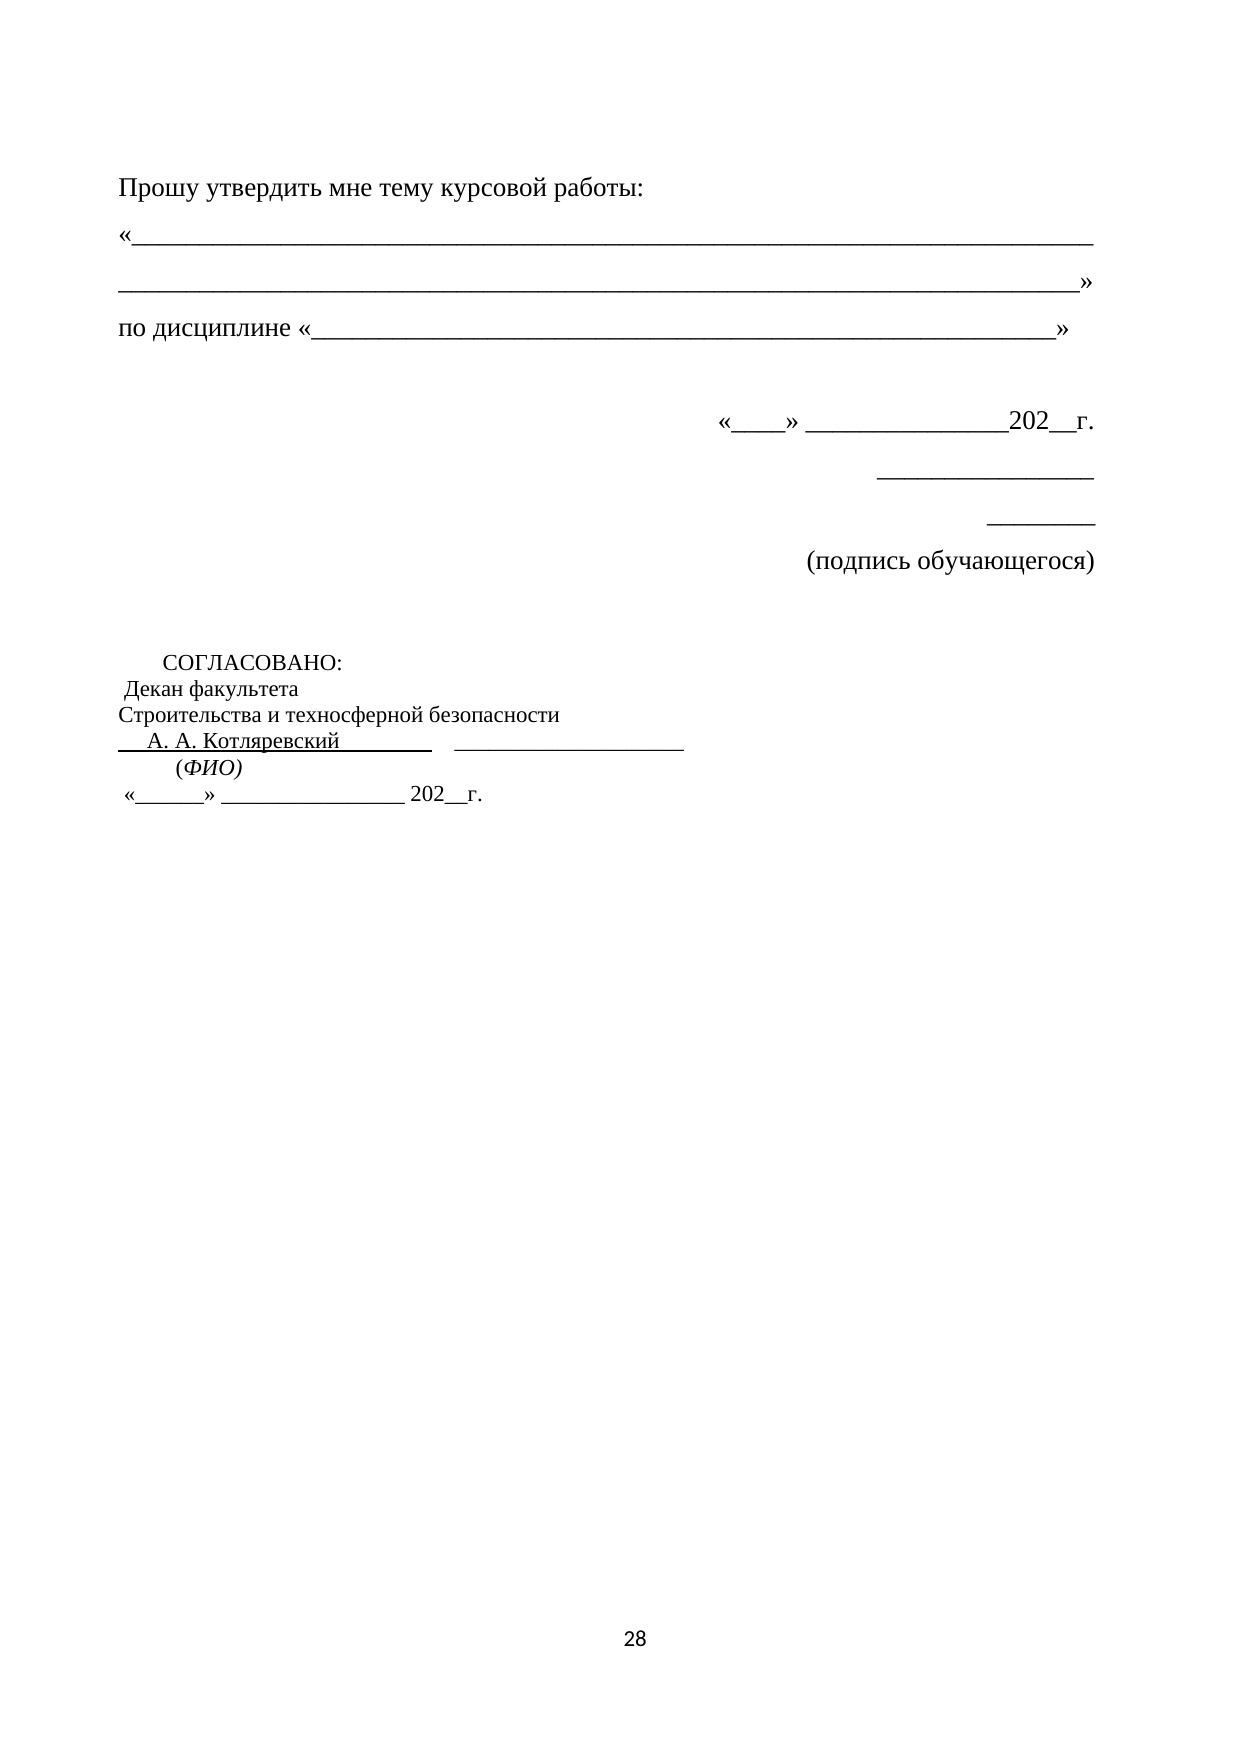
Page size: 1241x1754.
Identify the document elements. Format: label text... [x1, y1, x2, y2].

text ________________________ [118, 451, 1095, 529]
text Прошу утвердить мне тему курсовой работы: [118, 171, 1095, 202]
text «____» _______________202__г. [118, 404, 1095, 435]
text согласованО: [118, 648, 1152, 675]
text А. А. Котляревский ____________________ [118, 728, 1152, 754]
text (ФИО) [118, 754, 1152, 780]
text Строительства и техносферной безопасности [118, 701, 1152, 728]
text «______________________________________________________________________________________________________________________________________________» [118, 218, 1095, 295]
text (подпись обучающегося) [118, 544, 1095, 575]
text «______» ________________ 202__г. [118, 780, 1152, 807]
text по дисциплине «_______________________________________________________» [118, 311, 1095, 342]
text Декан факультета [118, 675, 1152, 701]
